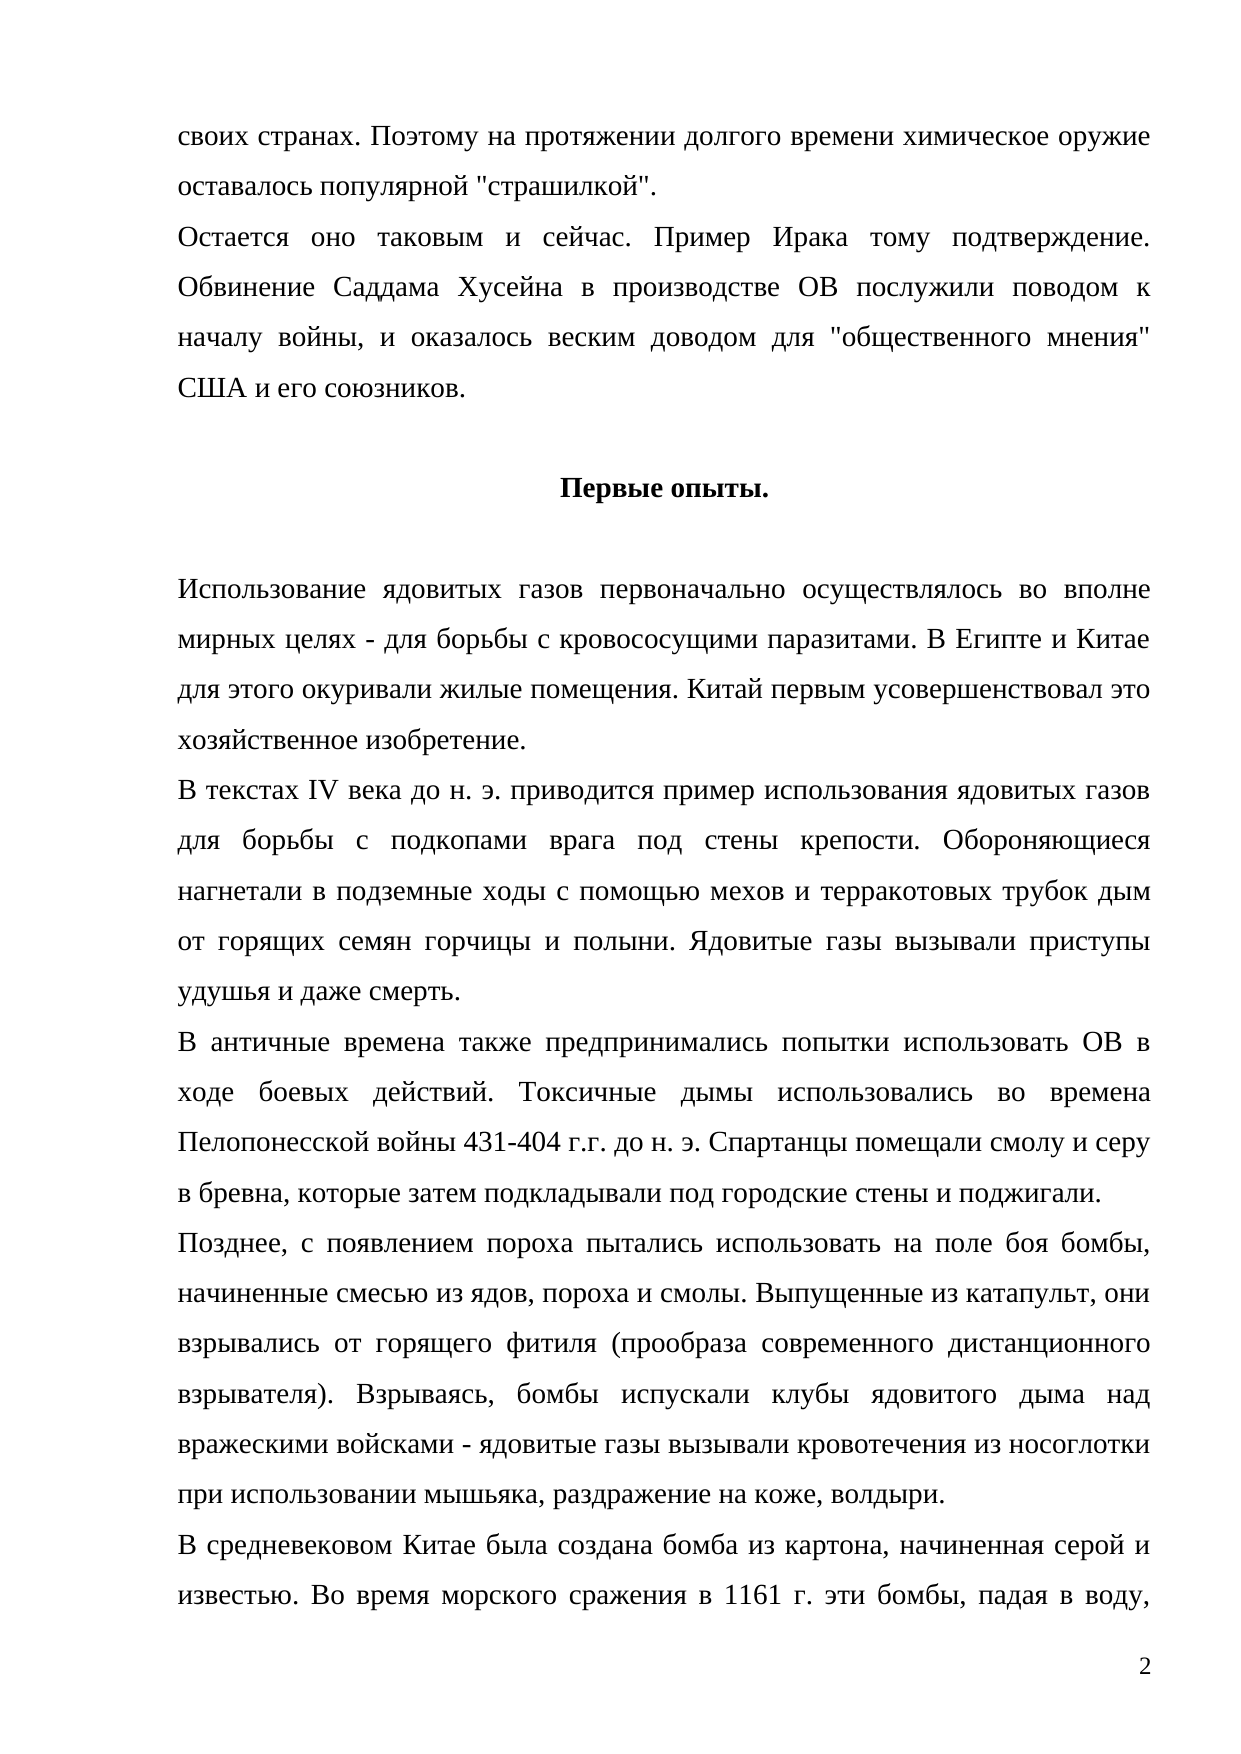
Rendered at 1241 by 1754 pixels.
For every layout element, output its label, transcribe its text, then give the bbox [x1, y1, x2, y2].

text Использование ядовитых газов первоначально осуществлялось во вполне мирных целях - для борьбы с кровососущими паразитами. В Египте и Китае для этого окуривали жилые помещения. Китай первым усовершенствовал это хозяйственное изобретение. [177, 571, 1152, 755]
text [177, 118, 1152, 202]
text В текстах IV века до н. э. приводится пример использования ядовитых газов для борьбы с подкопами врага под стены крепости. Обороняющиеся нагнетали в подземные ходы с помощью мехов и терракотовых трубок дым от горящих семян горчицы и полыни. Ядовитые газы вызывали приступы удушья и даже смерть. [177, 772, 1152, 1007]
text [177, 1527, 1152, 1611]
text Первые опыты. [177, 470, 1152, 504]
text Позднее, с появлением пороха пытались использовать на поле боя бомбы, начиненные смесью из ядов, пороха и смолы. Выпущенные из катапульт, они взрывались от горящего фитиля (прообраза современного дистанционного взрывателя). Взрываясь, бомбы испускали клубы ядовитого дыма над вражескими войсками - ядовитые газы вызывали кровотечения из носоглотки при использовании мышьяка, раздражение на коже, волдыри. [177, 1225, 1152, 1510]
text В античные времена также предпринимались попытки использовать ОВ в ходе боевых действий. Токсичные дымы использовались во времена Пелопонесской войны 431-404 г.г. до н. э. Спартанцы помещали смолу и серу в бревна, которые затем подкладывали под городские стены и поджигали. [177, 1024, 1152, 1208]
text Остается оно таковым и сейчас. Пример Ирака тому подтверждение. Обвинение Саддама Хусейна в производстве ОВ послужили поводом к началу войны, и оказалось веским доводом для "общественного мнения" США и его союзников. [177, 219, 1152, 403]
